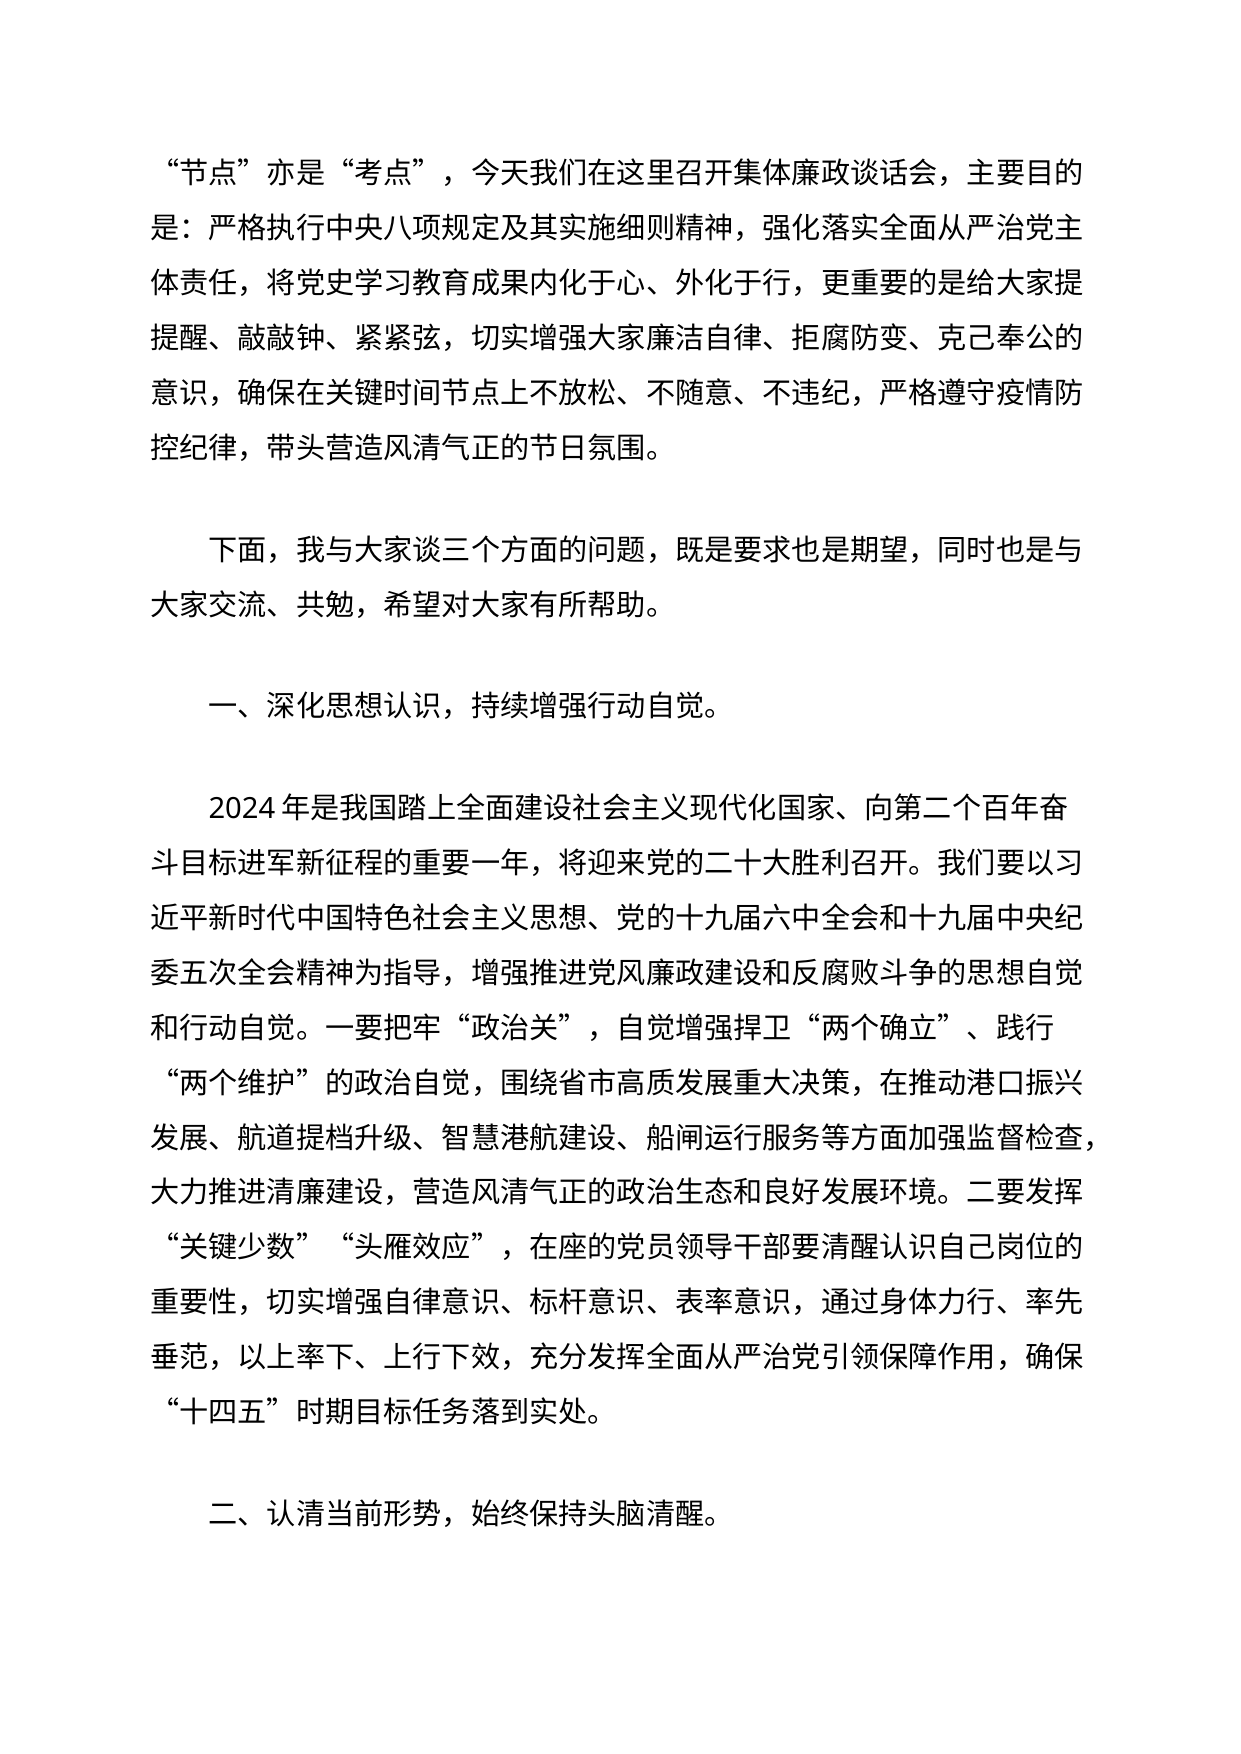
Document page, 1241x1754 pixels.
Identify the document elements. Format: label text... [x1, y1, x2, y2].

text 2024年是我国踏上全面建设社会主义现代化国家、向第二个百年奋斗目标进军新征程的重要一年，将迎来党的二十大胜利召开。我们要以习近平新时代中国特色社会主义思想、党的十九届六中全会和十九届中央纪委五次全会精神为指导，增强推进党风廉政建设和反腐败斗争的思想自觉和行动自觉。一要把牢“政治关”，自觉增强捍卫“两个确立”、践行“两个维护”的政治自觉，围绕省市高质发展重大决策，在推动港口振兴发展、航道提档升级、智慧港航建设、船闸运行服务等方面加强监督检查，大力推进清廉建设，营造风清气正的政治生态和良好发展环境。二要发挥“关键少数”“头雁效应”，在座的党员领导干部要清醒认识自己岗位的重要性，切实增强自律意识、标杆意识、表率意识，通过身体力行、率先垂范，以上率下、上行下效，充分发挥全面从严治党引领保障作用，确保“十四五”时期目标任务落到实处。 [150, 785, 1090, 1431]
text 一、深化思想认识，持续增强行动自觉。 [150, 683, 1090, 725]
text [150, 150, 1090, 467]
text 二、认清当前形势，始终保持头脑清醒。 [150, 1490, 1090, 1533]
text 下面，我与大家谈三个方面的问题，既是要求也是期望，同时也是与大家交流、共勉，希望对大家有所帮助。 [150, 526, 1090, 623]
